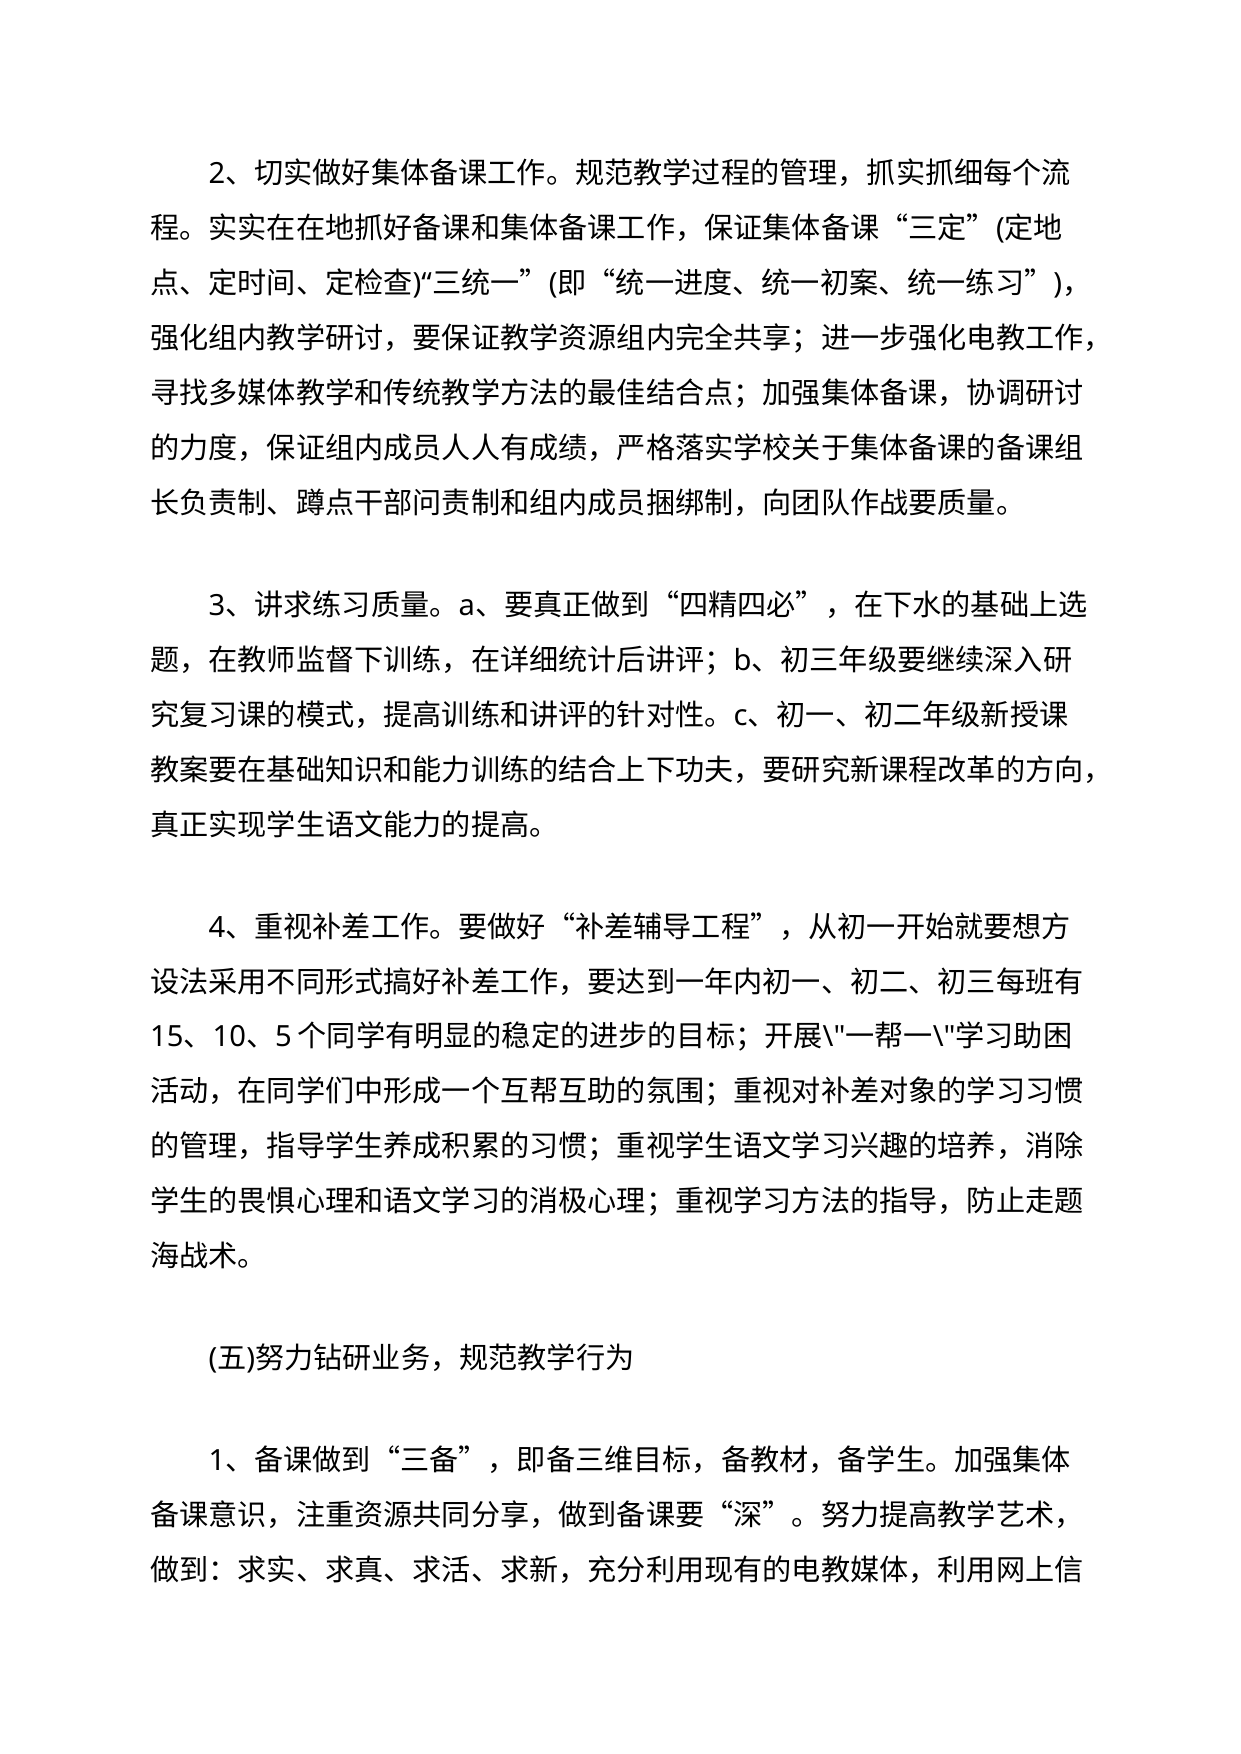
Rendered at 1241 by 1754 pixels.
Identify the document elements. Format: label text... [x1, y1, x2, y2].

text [150, 1436, 1090, 1589]
text 3、讲求练习质量。a、要真正做到“四精四必”，在下水的基础上选题，在教师监督下训练，在详细统计后讲评；b、初三年级要继续深入研究复习课的模式，提高训练和讲评的针对性。c、初一、初二年级新授课教案要在基础知识和能力训练的结合上下功夫，要研究新课程改革的方向，真正实现学生语文能力的提高。 [150, 581, 1090, 844]
text 2、切实做好集体备课工作。规范教学过程的管理，抓实抓细每个流程。实实在在地抓好备课和集体备课工作，保证集体备课“三定”(定地点、定时间、定检查)“三统一”(即“统一进度、统一初案、统一练习”)，强化组内教学研讨，要保证教学资源组内完全共享；进一步强化电教工作，寻找多媒体教学和传统教学方法的最佳结合点；加强集体备课，协调研讨的力度，保证组内成员人人有成绩，严格落实学校关于集体备课的备课组长负责制、蹲点干部问责制和组内成员捆绑制，向团队作战要质量。 [150, 150, 1090, 522]
text 4、重视补差工作。要做好“补差辅导工程”，从初一开始就要想方设法采用不同形式搞好补差工作，要达到一年内初一、初二、初三每班有15、10、5个同学有明显的稳定的进步的目标；开展\"一帮一\"学习助困活动，在同学们中形成一个互帮互助的氛围；重视对补差对象的学习习惯的管理，指导学生养成积累的习惯；重视学生语文学习兴趣的培养，消除学生的畏惧心理和语文学习的消极心理；重视学习方法的指导，防止走题海战术。 [150, 903, 1090, 1275]
text (五)努力钻研业务，规范教学行为 [150, 1334, 1090, 1377]
